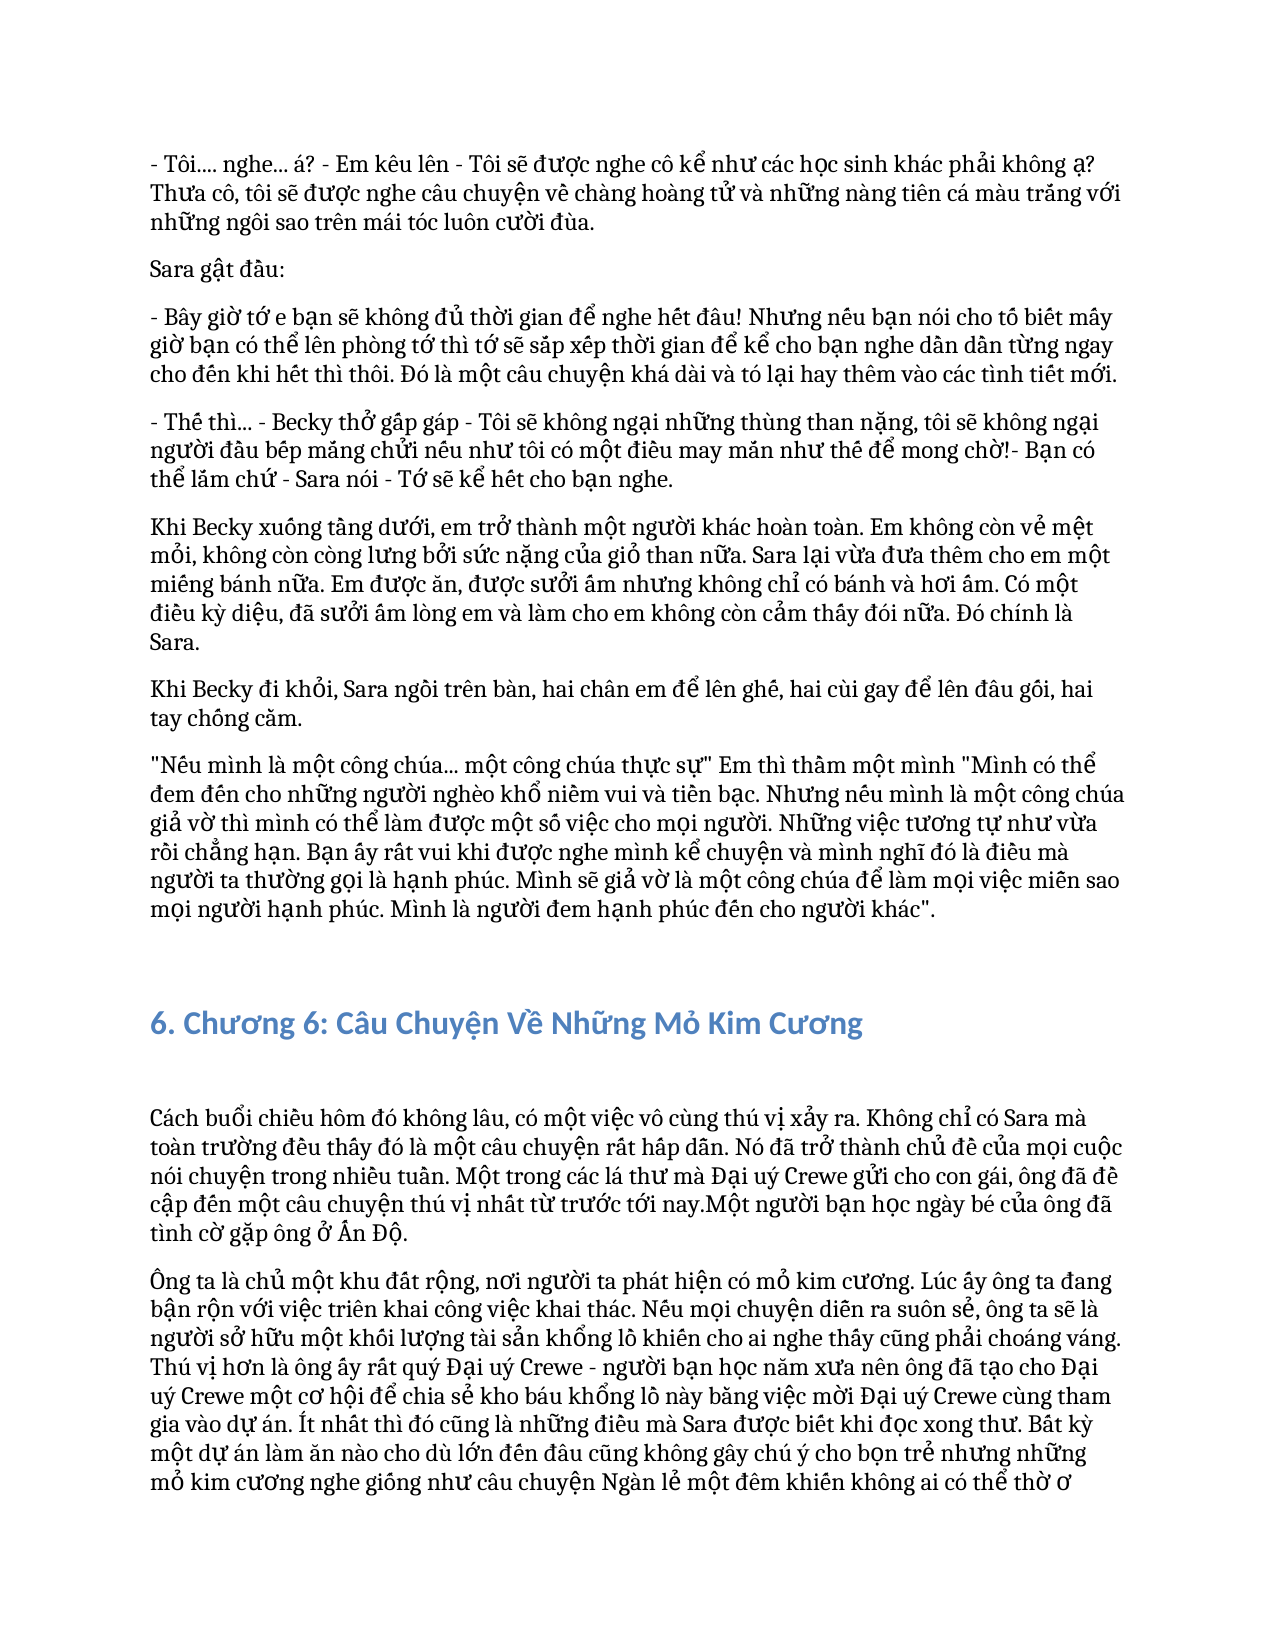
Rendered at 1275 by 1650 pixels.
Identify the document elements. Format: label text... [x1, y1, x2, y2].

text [150, 1267, 1125, 1497]
text - Thế thì... - Becky thở gấp gáp - Tôi sẽ không ngại những thùng than nặng, tôi sẽ không ngại người đầu bếp mắng chửi nếu như tôi có một điều may mắn như thế để mong chờ!- Bạn có thể lắm chứ - Sara nói - Tớ sẽ kể hết cho bạn nghe. [150, 407, 1125, 494]
text Sara gật đầu: [150, 255, 1125, 284]
text Cách buổi chiều hôm đó không lâu, có một việc vô cùng thú vị xảy ra. Không chỉ có Sara mà toàn trường đều thấy đó là một câu chuyện rất hấp dẫn. Nó đã trở thành chủ đề của mọi cuộc nói chuyện trong nhiều tuần. Một trong các lá thư mà Đại uý Crewe gửi cho con gái, ông đã đề cập đến một câu chuyện thú vị nhất từ trước tới nay.Một người bạn học ngày bé của ông đã tình cờ gặp ông ở Ấn Độ. [150, 1047, 1125, 1248]
text - Tôi.... nghe... á? - Em kêu lên - Tôi sẽ được nghe cô kể như các học sinh khác phải không ạ? Thưa cô, tôi sẽ được nghe câu chuyện về chàng hoàng tử và những nàng tiên cá màu trắng với những ngôi sao trên mái tóc luôn cười đùa. [150, 150, 1125, 236]
text Khi Becky đi khỏi, Sara ngồi trên bàn, hai chân em để lên ghế, hai cùi gay để lên đâu gối, hai tay chống cằm. [150, 675, 1125, 732]
text Khi Becky xuống tầng dưới, em trở thành một người khác hoàn toàn. Em không còn vẻ mệt mỏi, không còn còng lưng bởi sức nặng của giỏ than nữa. Sara lại vừa đưa thêm cho em một miếng bánh nữa. Em được ăn, được sưởi ấm nhưng không chỉ có bánh và hơi ấm. Có một điều kỳ diệu, đã sưởi ấm lòng em và làm cho em không còn cảm thấy đói nữa. Đó chính là Sara. [150, 512, 1125, 656]
text - Bây giờ tớ e bạn sẽ không đủ thời gian để nghe hết đâu! Nhưng nếu bạn nói cho tố biết mấy giờ bạn có thể lên phòng tớ thì tớ sẽ sắp xếp thời gian để kể cho bạn nghe dần dần từng ngay cho đến khi hết thì thôi. Đó là một câu chuyện khá dài và tó lại hay thêm vào các tình tiết mới. [150, 302, 1125, 389]
subtitle 6. Chương 6: Câu Chuyện Về Những Mỏ Kim Cương [150, 1002, 1125, 1043]
text "Nếu mình là một công chúa... một công chúa thực sự" Em thì thầm một mình "Mình có thể đem đến cho những người nghèo khổ niềm vui và tiền bạc. Nhưng nếu mình là một công chúa giả vờ thì mình có thể làm được một số việc cho mọi người. Những việc tương tự như vừa rồi chẳng hạn. Bạn ấy rất vui khi được nghe mình kể chuyện và mình nghĩ đó là điều mà người ta thường gọi là hạnh phúc. Mình sẽ giả vờ là một công chúa để làm mọi việc miễn sao mọi người hạnh phúc. Mình là người đem hạnh phúc đến cho người khác". [150, 751, 1125, 981]
